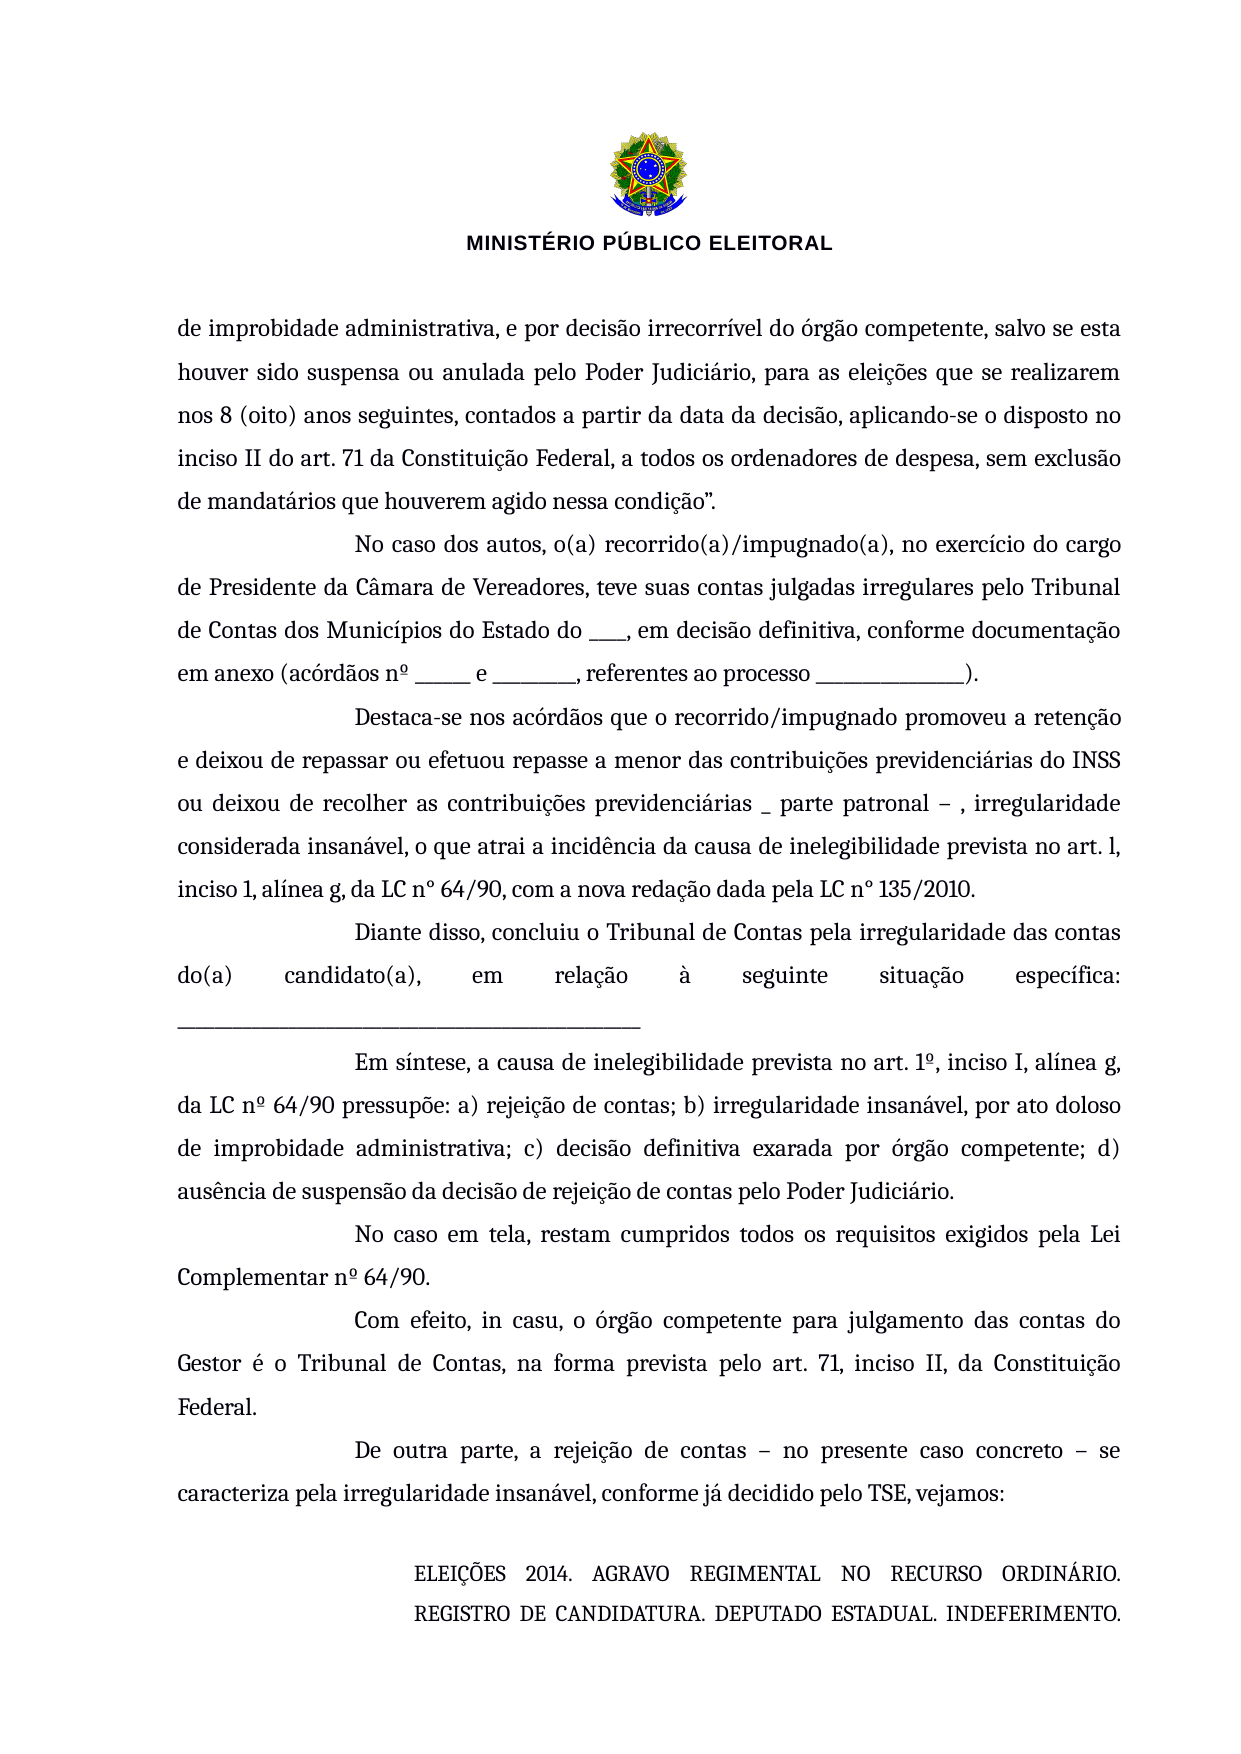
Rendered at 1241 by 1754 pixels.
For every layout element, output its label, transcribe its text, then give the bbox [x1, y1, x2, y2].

text No caso dos autos, o(a) recorrido(a)/impugnado(a), no exercício do cargo de Presidente da Câmara de Vereadores, teve suas contas julgadas irregulares pelo Tribunal de Contas dos Municípios do Estado do ____, em decisão definitiva, conforme documentação em anexo (acórdãos nº ______ e _________, referentes ao processo ________________). [177, 530, 1122, 688]
text Em síntese, a causa de inelegibilidade prevista no art. 1º, inciso I, alínea g, da LC nº 64/90 pressupõe: a) rejeição de contas; b) irregularidade insanável, por ato doloso de improbidade administrativa; c) decisão definitiva exarada por órgão competente; d) ausência de suspensão da decisão de rejeição de contas pelo Poder Judiciário. [177, 1047, 1122, 1206]
text De outra parte, a rejeição de contas – no presente caso concreto – se caracteriza pela irregularidade insanável, conforme já decidido pelo TSE, vejamos: [177, 1436, 1122, 1507]
text Com efeito, in casu, o órgão competente para julgamento das contas do Gestor é o Tribunal de Contas, na forma prevista pelo art. 71, inciso II, da Constituição Federal. [177, 1306, 1122, 1421]
text Destaca-se nos acórdãos que o recorrido/impugnado promoveu a retenção e deixou de repassar ou efetuou repasse a menor das contribuições previdenciárias do INSS ou deixou de recolher as contribuições previdenciárias _ parte patronal – , irregularidade considerada insanável, o que atrai a incidência da causa de inelegibilidade prevista no art. l, inciso 1, alínea g, da LC n° 64/90, com a nova redação dada pela LC n° 135/2010. [177, 702, 1122, 904]
text Diante disso, concluiu o Tribunal de Contas pela irregularidade das contas do(a) candidato(a), em relação à seguinte situação específica: __________________________________________________ [177, 918, 1122, 1033]
text No caso em tela, restam cumpridos todos os requisitos exigidos pela Lei Complementar nº 64/90. [177, 1220, 1122, 1292]
picture [609, 131, 690, 217]
